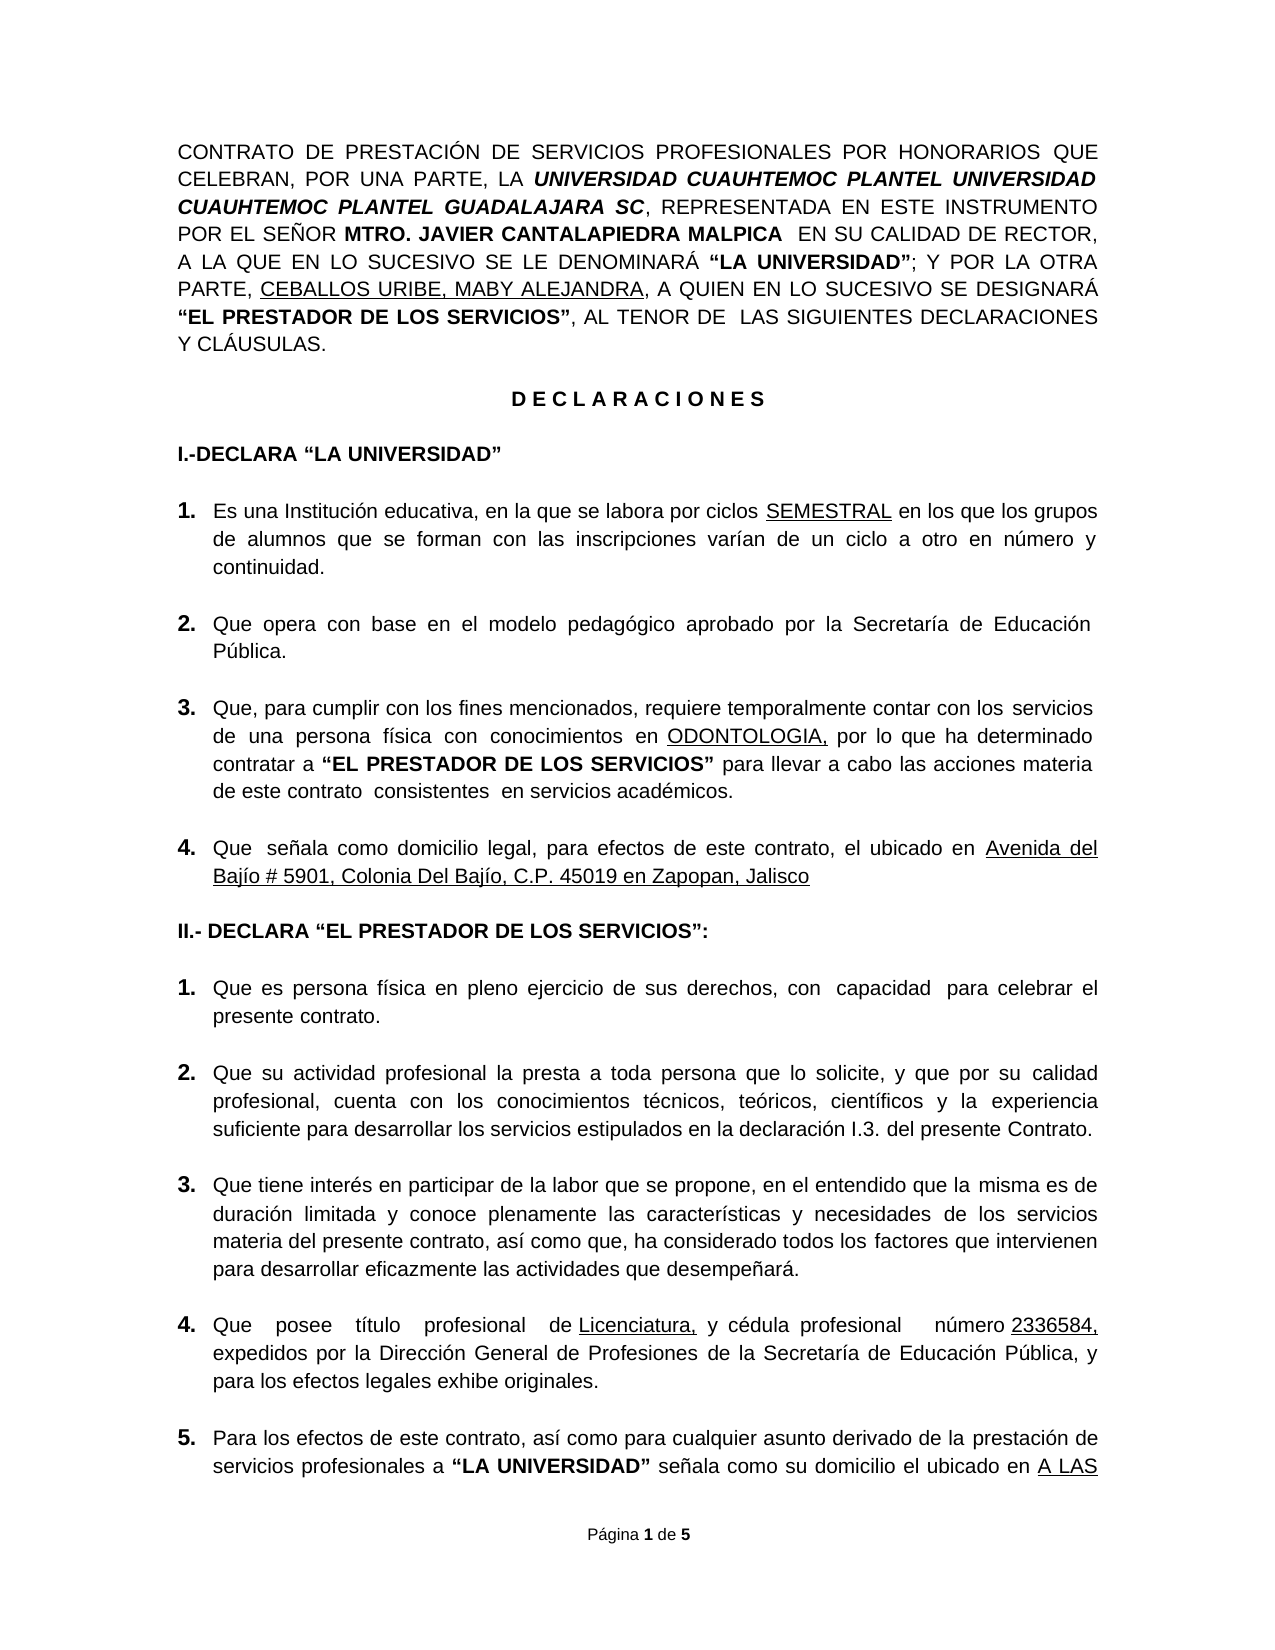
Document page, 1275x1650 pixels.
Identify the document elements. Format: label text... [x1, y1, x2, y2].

list Que, para cumplir con los fines mencionados, requiere temporalmente contar con los servicios de una persona física con conocimientos en ODONTOLOGIA, por lo que ha determinado contratar a “EL PRESTADOR DE LOS SERVICIOS” para llevar a cabo las acciones materia de este contrato consistentes en servicios académicos. [177, 694, 1093, 803]
list Que señala como domicilio legal, para efectos de este contrato, el ubicado en Avenida del Bajío # 5901, Colonia Del Bajío, C.P. 45019 en Zapopan, Jalisco [177, 834, 1098, 888]
subtitle II.- DECLARA “EL PRESTADOR DE LOS SERVICIOS”: [177, 919, 1110, 943]
list Que tiene interés en participar de la labor que se propone, en el entendido que la misma es de duración limitada y conoce plenamente las características y necesidades de los servicios materia del presente contrato, así como que, ha considerado todos los factores que intervienen para desarrollar eficazmente las actividades que desempeñará. [177, 1171, 1098, 1280]
list Que es persona física en pleno ejercicio de sus derechos, con capacidad para celebrar el presente contrato. [177, 974, 1098, 1028]
text I.-DECLARA “LA UNIVERSIDAD” [177, 442, 1110, 466]
text CONTRATO DE PRESTACIÓN DE SERVICIOS PROFESIONALES POR HONORARIOS QUE CELEBRAN, POR UNA PARTE, LA UNIVERSIDAD CUAUHTEMOC PLANTEL UNIVERSIDAD CUAUHTEMOC PLANTEL GUADALAJARA SC, REPRESENTADA EN ESTE INSTRUMENTO POR EL SEÑOR MTRO. JAVIER CANTALAPIEDRA MALPICA EN SU CALIDAD DE RECTOR, A LA QUE EN LO SUCESIVO SE LE DENOMINARÁ “LA UNIVERSIDAD”; Y POR LA OTRA PARTE, CEBALLOS URIBE, MABY ALEJANDRA, A QUIEN EN LO SUCESIVO SE DESIGNARÁ “EL PRESTADOR DE LOS SERVICIOS”, AL TENOR DE LAS SIGUIENTES DECLARACIONES Y CLÁUSULAS. [177, 139, 1098, 356]
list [177, 1424, 1098, 1478]
list Que opera con base en el modelo pedagógico aprobado por la Secretaría de Educación Pública. [177, 609, 1092, 663]
list Es una Institución educativa, en la que se labora por ciclos SEMESTRAL en los que los grupos de alumnos que se forman con las inscripciones varían de un ciclo a otro en número y continuidad. [177, 497, 1098, 578]
subtitle D E C L A R A C I O N E S [177, 387, 1098, 411]
list Que posee título profesional de Licenciatura, y cédula profesional número 2336584, expedidos por la Dirección General de Profesiones de la Secretaría de Educación Pública, y para los efectos legales exhibe originales. [177, 1311, 1098, 1393]
list Que su actividad profesional la presta a toda persona que lo solicite, y que por su calidad profesional, cuenta con los conocimientos técnicos, teóricos, científicos y la experiencia suficiente para desarrollar los servicios estipulados en la declaración I.3. del presente Contrato. [177, 1059, 1098, 1140]
